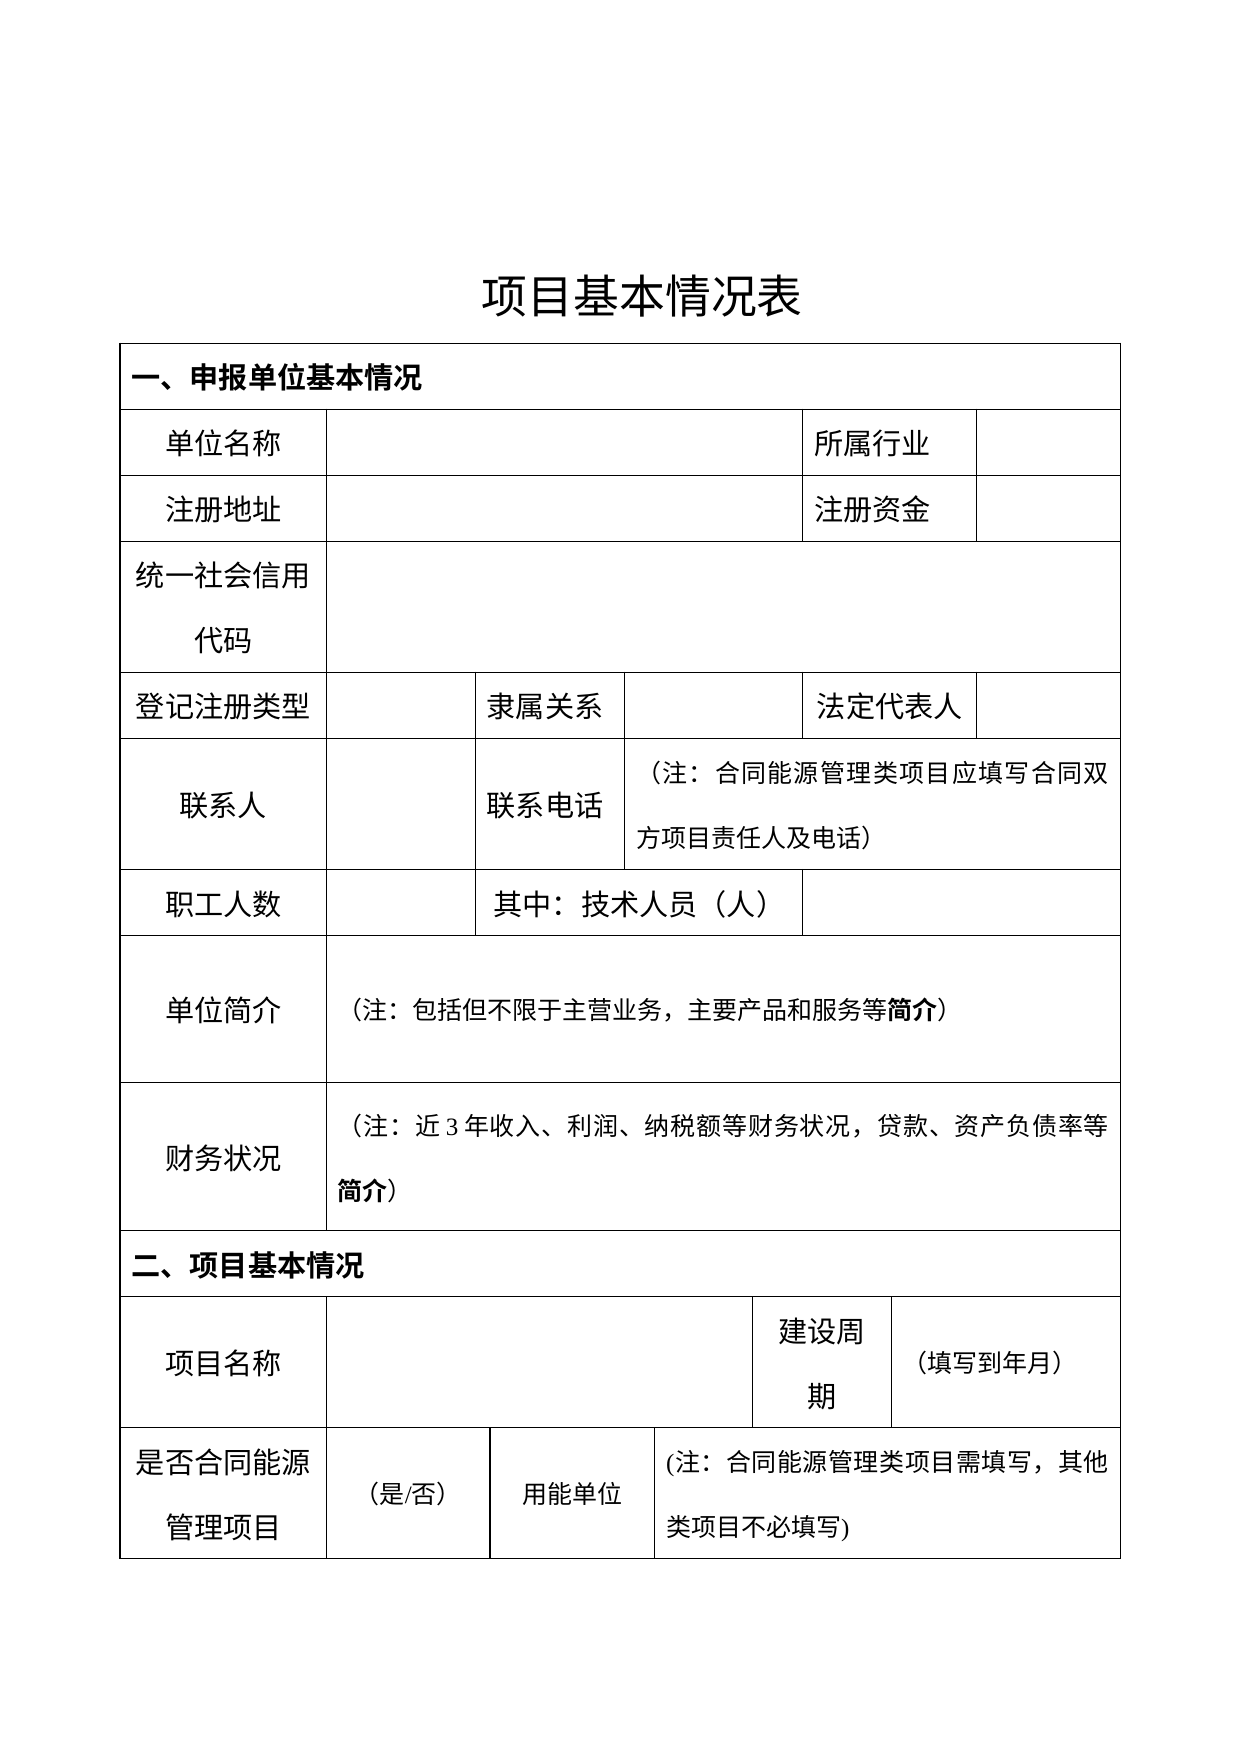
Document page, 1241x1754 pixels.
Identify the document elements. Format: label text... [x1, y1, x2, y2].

table_cell 注册资金 [803, 476, 976, 541]
table_cell 登记注册类型 [121, 673, 326, 738]
table_cell [327, 673, 475, 738]
table_cell [327, 410, 802, 474]
table_cell 职工人数 [121, 870, 326, 935]
table_cell [327, 870, 475, 935]
table_cell [977, 476, 1120, 541]
table_cell [327, 542, 1120, 672]
text 项目基本情况表 [191, 245, 1093, 342]
table_cell 二、项目基本情况 [121, 1231, 1120, 1296]
table_cell [327, 739, 475, 869]
table_cell 联系人 [121, 739, 326, 869]
table_cell 是否合同能源管理项目 [121, 1428, 326, 1558]
table_cell [977, 673, 1120, 738]
table_cell [977, 410, 1120, 474]
table_cell 单位简介 [121, 936, 326, 1082]
table_cell [625, 673, 802, 738]
table_cell 财务状况 [121, 1083, 326, 1230]
table_cell 单位名称 [121, 410, 326, 474]
table_cell （是/否） [327, 1428, 489, 1558]
table_cell （注：近3年收入、利润、纳税额等财务状况，贷款、资产负债率等简介） [327, 1083, 1120, 1230]
table_cell 其中：技术人员（人） [476, 870, 802, 935]
table_cell [327, 1297, 752, 1427]
table_cell 统一社会信用代码 [121, 542, 326, 672]
table_cell 联系电话 [476, 739, 624, 869]
table_cell [803, 870, 1120, 935]
table_cell （注：包括但不限于主营业务，主要产品和服务等简介） [327, 936, 1120, 1082]
table_cell 用能单位 [491, 1428, 654, 1558]
table_cell (注：合同能源管理类项目需填写，其他类项目不必填写) [655, 1428, 1120, 1558]
table_cell 法定代表人 [803, 673, 976, 738]
table_cell 注册地址 [121, 476, 326, 541]
table_cell 隶属关系 [476, 673, 624, 738]
table_cell 建设周期 [753, 1297, 891, 1427]
table_header 一、申报单位基本情况 [121, 344, 1120, 408]
table_cell [327, 476, 802, 541]
table_cell 项目名称 [121, 1297, 326, 1427]
table_cell （注：合同能源管理类项目应填写合同双方项目责任人及电话） [625, 739, 1120, 869]
table_cell （填写到年月） [892, 1297, 1120, 1427]
table_cell 所属行业 [803, 410, 976, 474]
